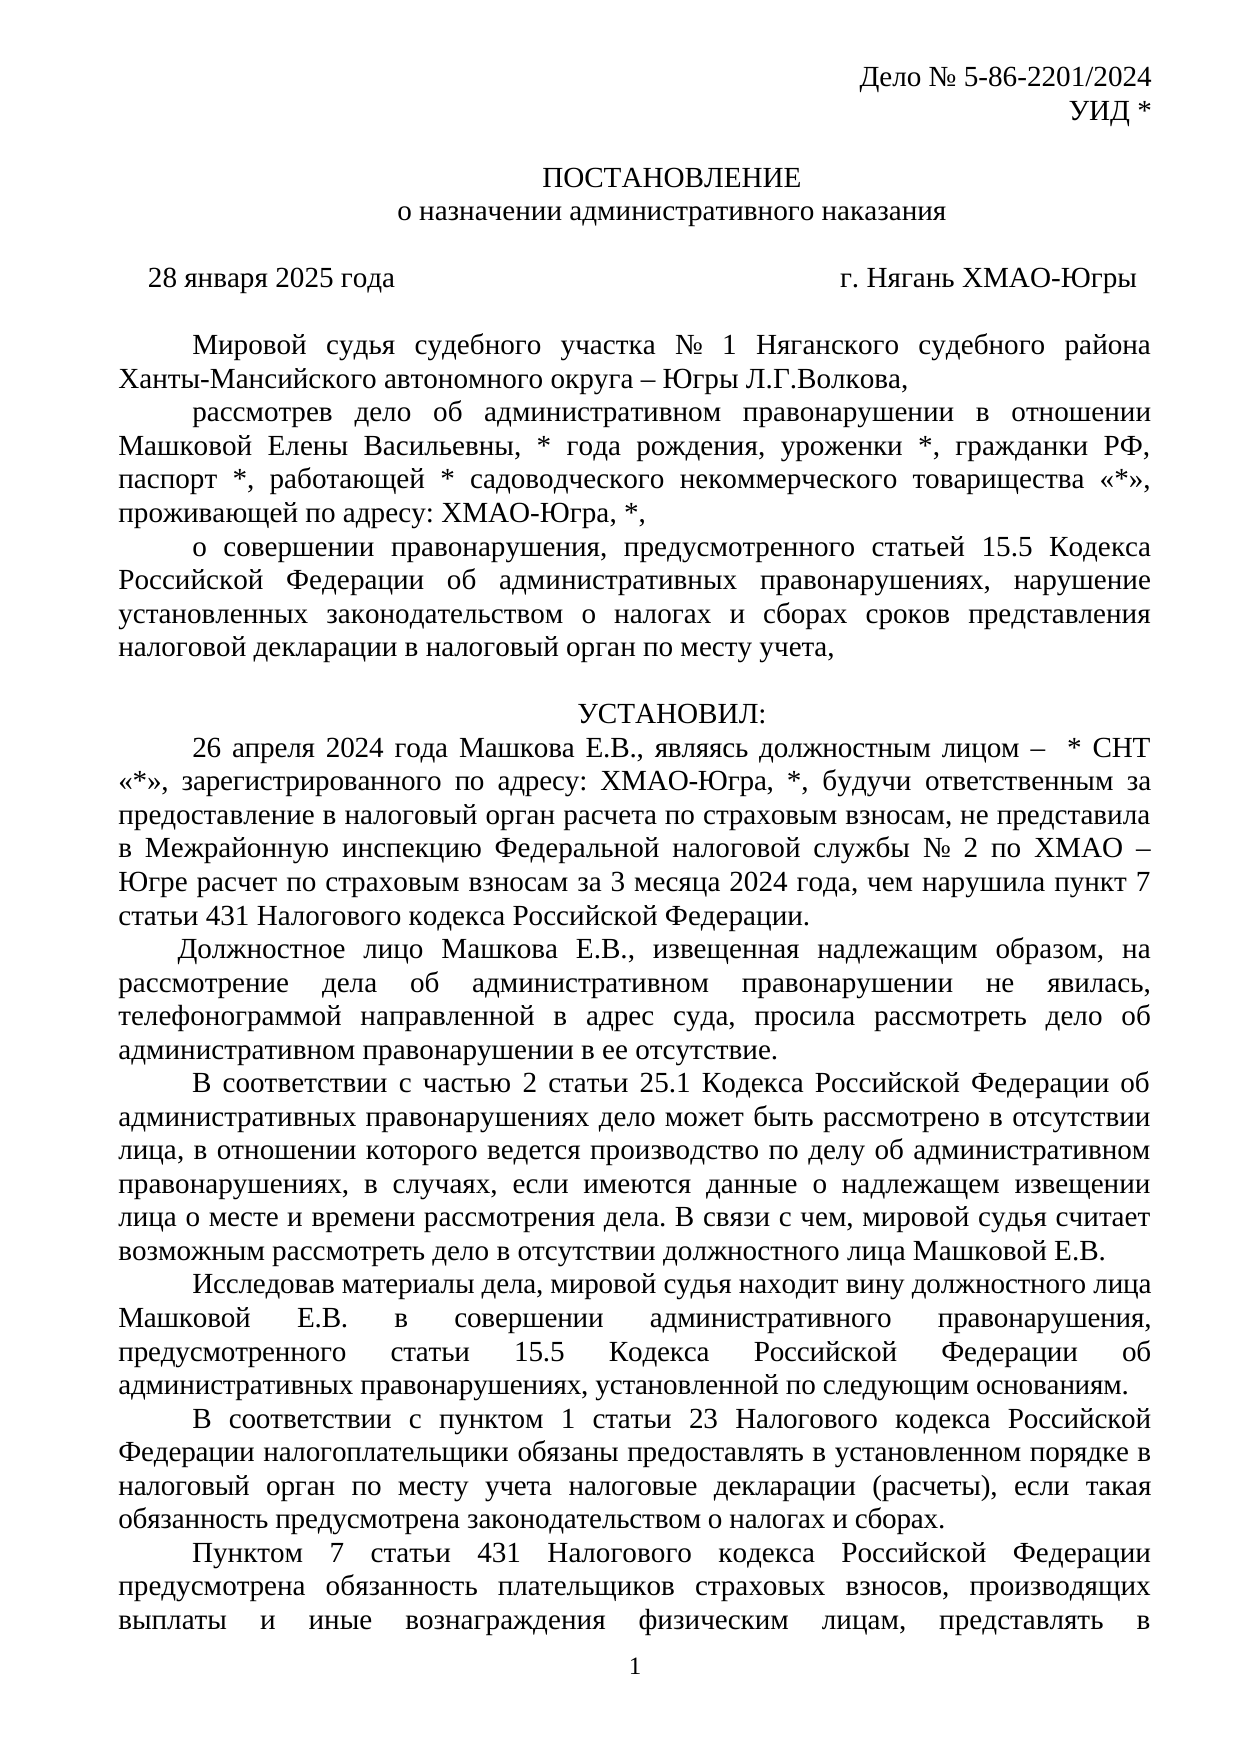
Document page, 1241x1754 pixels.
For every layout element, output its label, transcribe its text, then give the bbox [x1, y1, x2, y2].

text 26 апреля 2024 года Машкова Е.В., являясь должностным лицом – * СНТ «*», зарегистрированного по адресу: ХМАО-Югра, *, будучи ответственным за предоставление в налоговый орган расчета по страховым взносам, не представила в Межрайонную инспекцию Федеральной налоговой службы № 2 по ХМАО – Югре расчет по страховым взносам за 3 месяца 2024 года, чем нарушила пункт 7 статьи 431 Налогового кодекса Российской Федерации. [118, 730, 1152, 931]
text В соответствии с частью 2 статьи 25.1 Кодекса Российской Федерации об административных правонарушениях дело может быть рассмотрено в отсутствии лица, в отношении которого ведется производство по делу об административном правонарушениях, в случаях, если имеются данные о надлежащем извещении лица о месте и времени рассмотрения дела. В связи с чем, мировой судья считает возможным рассмотреть дело в отсутствии должностного лица Машковой Е.В. [118, 1065, 1152, 1267]
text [118, 1535, 1152, 1636]
text УИД * [118, 93, 1152, 126]
text Мировой судья судебного участка № 1 Няганского судебного района Ханты-Мансийского автономного округа – Югры Л.Г.Волкова, [118, 327, 1152, 394]
text ПОСТАНОВЛЕНИЕ [118, 160, 1152, 193]
text о совершении правонарушения, предусмотренного статьей 15.5 Кодекса Российской Федерации об административных правонарушениях, нарушение установленных законодательством о налогах и сборах сроков представления налоговой декларации в налоговый орган по месту учета, [118, 529, 1152, 663]
text УСТАНОВИЛ: [118, 696, 1152, 730]
text Исследовав материалы дела, мировой судья находит вину должностного лица Машковой Е.В. в совершении административного правонарушения, предусмотренного статьи 15.5 Кодекса Российской Федерации об административных правонарушениях, установленной по следующим основаниям. [118, 1267, 1152, 1401]
text рассмотрев дело об административном правонарушении в отношении Машковой Елены Васильевны, * года рождения, уроженки *, гражданки РФ, паспорт *, работающей * садоводческого некоммерческого товарищества «*», проживающей по адресу: ХМАО-Югра, *, [118, 394, 1152, 529]
text 28 января 2025 года г. Нягань ХМАО-Югры [118, 260, 1152, 294]
text о назначении административного наказания [118, 193, 1152, 227]
text В соответствии с пунктом 1 статьи 23 Налогового кодекса Российской Федерации налогоплательщики обязаны предоставлять в установленном порядке в налоговый орган по месту учета налоговые декларации (расчеты), если такая обязанность предусмотрена законодательством о налогах и сборах. [118, 1401, 1152, 1535]
text Должностное лицо Машкова Е.В., извещенная надлежащим образом, на рассмотрение дела об административном правонарушении не явилась, телефонограммой направленной в адрес суда, просила рассмотреть дело об административном правонарушении в ее отсутствие. [118, 931, 1152, 1065]
text Дело № 5-86-2201/2024 [118, 59, 1152, 93]
